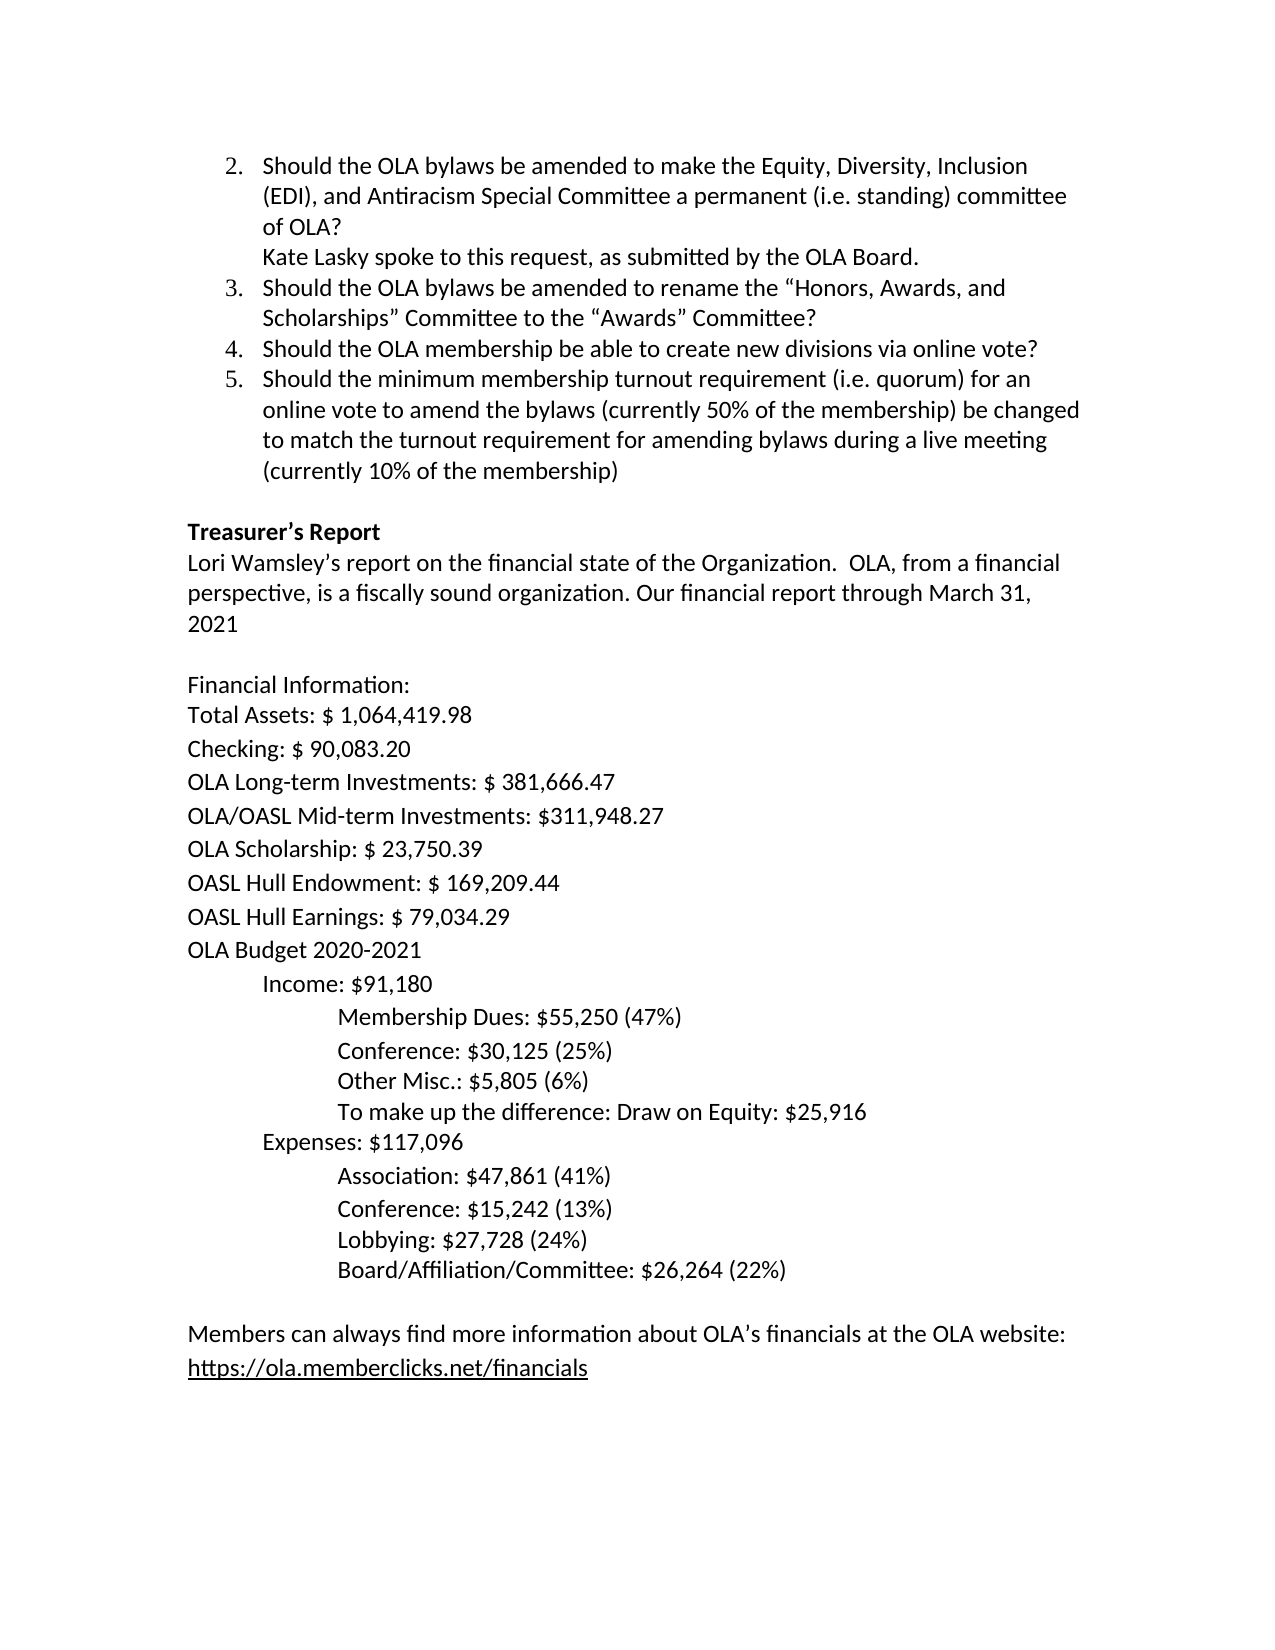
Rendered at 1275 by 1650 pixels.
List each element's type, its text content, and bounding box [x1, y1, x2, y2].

list Should the OLA bylaws be amended to make the Equity, Diversity, Inclusion (EDI), and Antiracism Special Committee a permanent (i.e. standing) committee of OLA? Kate Lasky spoke to this request, as submitted by the OLA Board. [225, 150, 1087, 272]
list Should the OLA bylaws be amended to rename the “Honors, Awards, and Scholarships” Committee to the “Awards” Committee? [225, 272, 1087, 333]
text Association: $47,861 (41%) [187, 1160, 1087, 1190]
text Checking: $ 90,083.20 [187, 733, 1087, 763]
text OASL Hull Earnings: $ 79,034.29 [187, 901, 1087, 931]
text OASL Hull Endowment: $ 169,209.44 [187, 867, 1087, 898]
list Should the OLA membership be able to create new divisions via online vote? [225, 333, 1087, 364]
text Other Misc.: $5,805 (6%) [262, 1065, 1087, 1096]
text OLA/OASL Mid-term Investments: $311,948.27 [187, 800, 1087, 831]
text Members can always find more information about OLA’s financials at the OLA website: https://ola.memberclicks.net/financials [187, 1318, 1087, 1383]
text OLA Budget 2020-2021 [187, 934, 1087, 965]
text Conference: $15,242 (13%) [262, 1193, 1087, 1224]
text Income: $91,180 [187, 968, 1087, 998]
text Expenses: $117,096 [187, 1126, 1087, 1157]
text Total Assets: $ 1,064,419.98 [187, 699, 1087, 730]
text Treasurer’s Report Lori Wamsley’s report on the financial state of the Organization. OLA, from a financial perspective, is a fiscally sound organization. Our financial report through March 31, 2021 [187, 516, 1087, 638]
text OLA Long-term Investments: $ 381,666.47 [187, 766, 1087, 797]
text Membership Dues: $55,250 (47%) [187, 1001, 1087, 1032]
text Lobbying: $27,728 (24%) [262, 1224, 1087, 1254]
text OLA Scholarship: $ 23,750.39 [187, 833, 1087, 864]
text Conference: $30,125 (25%) [262, 1035, 1087, 1065]
list Should the minimum membership turnout requirement (i.e. quorum) for an online vote to amend the bylaws (currently 50% of the membership) be changed to match the turnout requirement for amending bylaws during a live meeting (currently 10% of the membership) [225, 364, 1087, 486]
text To make up the difference: Draw on Equity: $25,916 [262, 1096, 1087, 1126]
text Board/Affiliation/Committee: $26,264 (22%) [262, 1254, 1087, 1285]
text Financial Information: [187, 669, 1087, 699]
